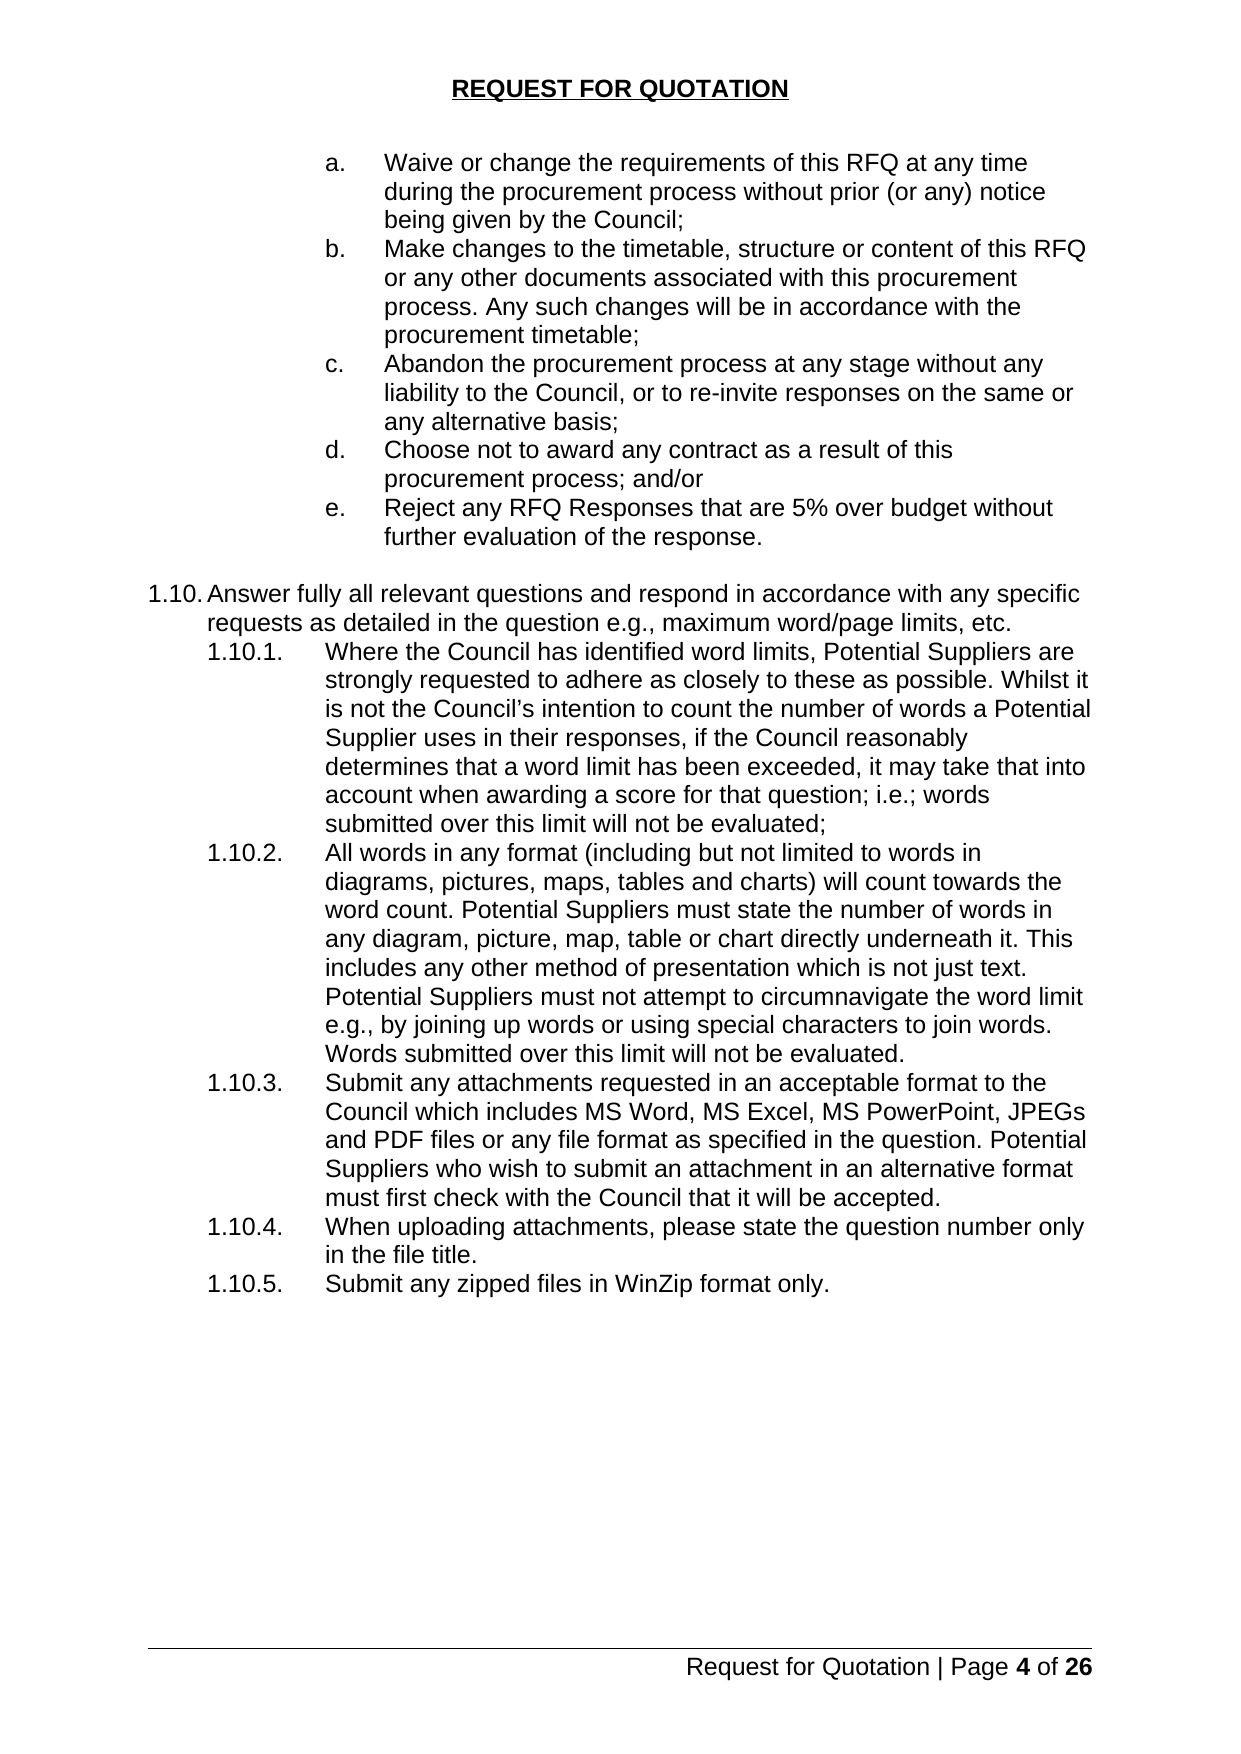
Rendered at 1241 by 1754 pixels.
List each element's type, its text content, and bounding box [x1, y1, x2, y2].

list Answer fully all relevant questions and respond in accordance with any specific requests as detailed in the question e.g., maximum word/page limits, etc. [148, 579, 1092, 636]
list Waive or change the requirements of this RFQ at any time during the procurement process without prior (or any) notice being given by the Council; [325, 148, 1092, 234]
list Where the Council has identified word limits, Potential Suppliers are strongly requested to adhere as closely to these as possible. Whilst it is not the Council’s intention to count the number of words a Potential Supplier uses in their responses, if the Council reasonably determines that a word limit has been exceeded, it may take that into account when awarding a score for that question; i.e.; words submitted over this limit will not be evaluated; [207, 636, 1092, 838]
list When uploading attachments, please state the question number only in the file title. [207, 1211, 1092, 1269]
list Choose not to award any contract as a result of this procurement process; and/or [325, 435, 1092, 493]
list Submit any zipped files in WinZip format only. [207, 1269, 1092, 1298]
list Make changes to the timetable, structure or content of this RFQ or any other documents associated with this procurement process. Any such changes will be in accordance with the procurement timetable; [325, 234, 1092, 349]
list All words in any format (including but not limited to words in diagrams, pictures, maps, tables and charts) will count towards the word count. Potential Suppliers must state the number of words in any diagram, picture, map, table or chart directly underneath it. This includes any other method of presentation which is not just text. Potential Suppliers must not attempt to circumnavigate the word limit e.g., by joining up words or using special characters to join words. Words submitted over this limit will not be evaluated. [207, 838, 1092, 1068]
list Submit any attachments requested in an acceptable format to the Council which includes MS Word, MS Excel, MS PowerPoint, JPEGs and PDF files or any file format as specified in the question. Potential Suppliers who wish to submit an attachment in an alternative format must first check with the Council that it will be accepted. [207, 1068, 1092, 1211]
list Abandon the procurement process at any stage without any liability to the Council, or to re-invite responses on the same or any alternative basis; [325, 349, 1092, 435]
list Reject any RFQ Responses that are 5% over budget without further evaluation of the response. [325, 493, 1092, 550]
